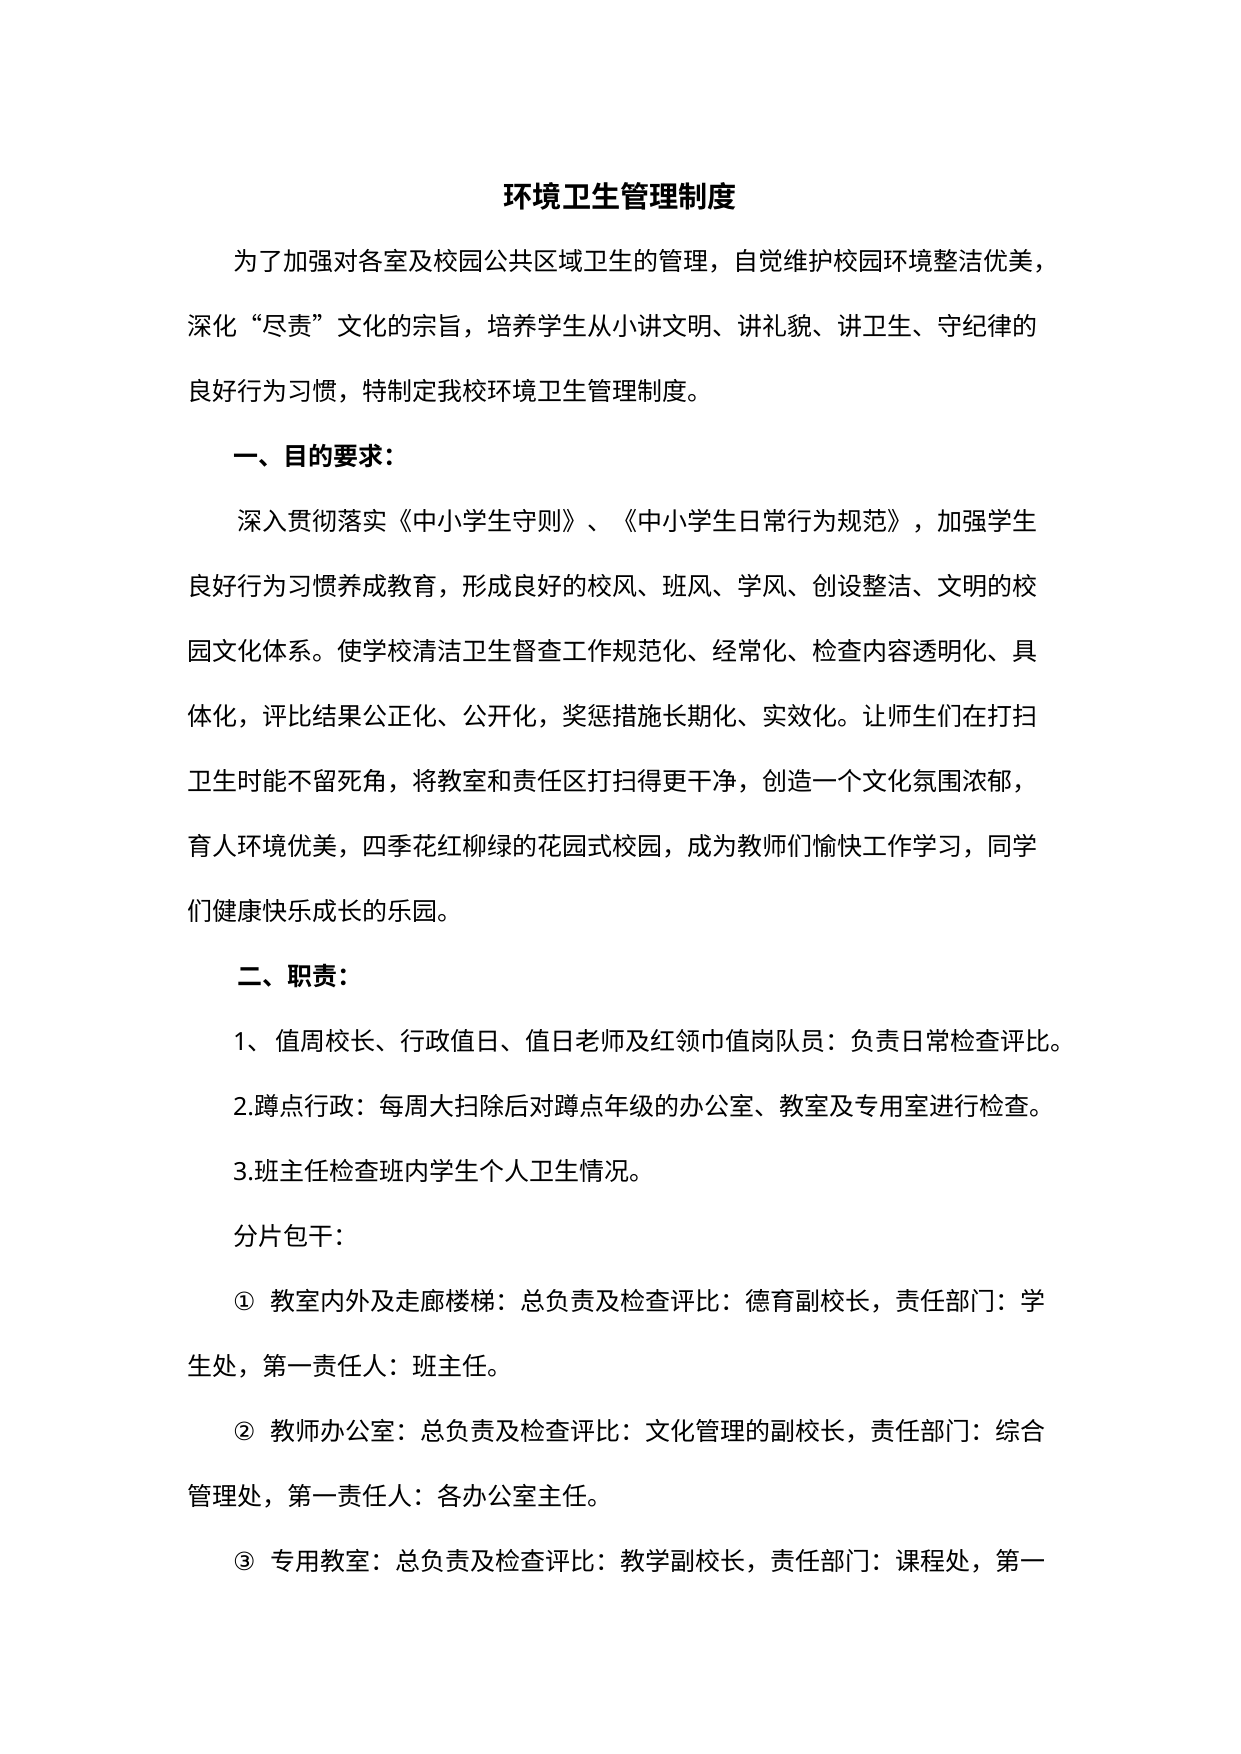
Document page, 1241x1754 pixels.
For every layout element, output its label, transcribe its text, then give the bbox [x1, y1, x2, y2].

list 教师办公室：总负责及检查评比：文化管理的副校长，责任部门：综合管理处，第一责任人：各办公室主任。 [187, 1397, 1053, 1527]
text 环境卫生管理制度 [187, 162, 1053, 227]
text 深入贯彻落实《中小学生守则》、《中小学生日常行为规范》，加强学生良好行为习惯养成教育，形成良好的校风、班风、学风、创设整洁、文明的校园文化体系。使学校清洁卫生督查工作规范化、经常化、检查内容透明化、具体化，评比结果公正化、公开化，奖惩措施长期化、实效化。让师生们在打扫卫生时能不留死角，将教室和责任区打扫得更干净，创造一个文化氛围浓郁，育人环境优美，四季花红柳绿的花园式校园，成为教师们愉快工作学习，同学们健康快乐成长的乐园。 [187, 487, 1053, 942]
list 值周校长、行政值日、值日老师及红领巾值岗队员：负责日常检查评比。 [233, 1007, 1053, 1072]
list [187, 1527, 1053, 1592]
text 3.班主任检查班内学生个人卫生情况。 [233, 1137, 1053, 1202]
text 2.蹲点行政：每周大扫除后对蹲点年级的办公室、教室及专用室进行检查。 [233, 1072, 1053, 1137]
text 一、目的要求： [187, 422, 1053, 487]
list 教室内外及走廊楼梯：总负责及检查评比：德育副校长，责任部门：学生处，第一责任人：班主任。 [187, 1267, 1053, 1397]
text 分片包干： [233, 1202, 1053, 1267]
text 为了加强对各室及校园公共区域卫生的管理，自觉维护校园环境整洁优美，深化“尽责”文化的宗旨，培养学生从小讲文明、讲礼貌、讲卫生、守纪律的良好行为习惯，特制定我校环境卫生管理制度。 [187, 227, 1053, 422]
text 二、职责： [187, 942, 1053, 1007]
